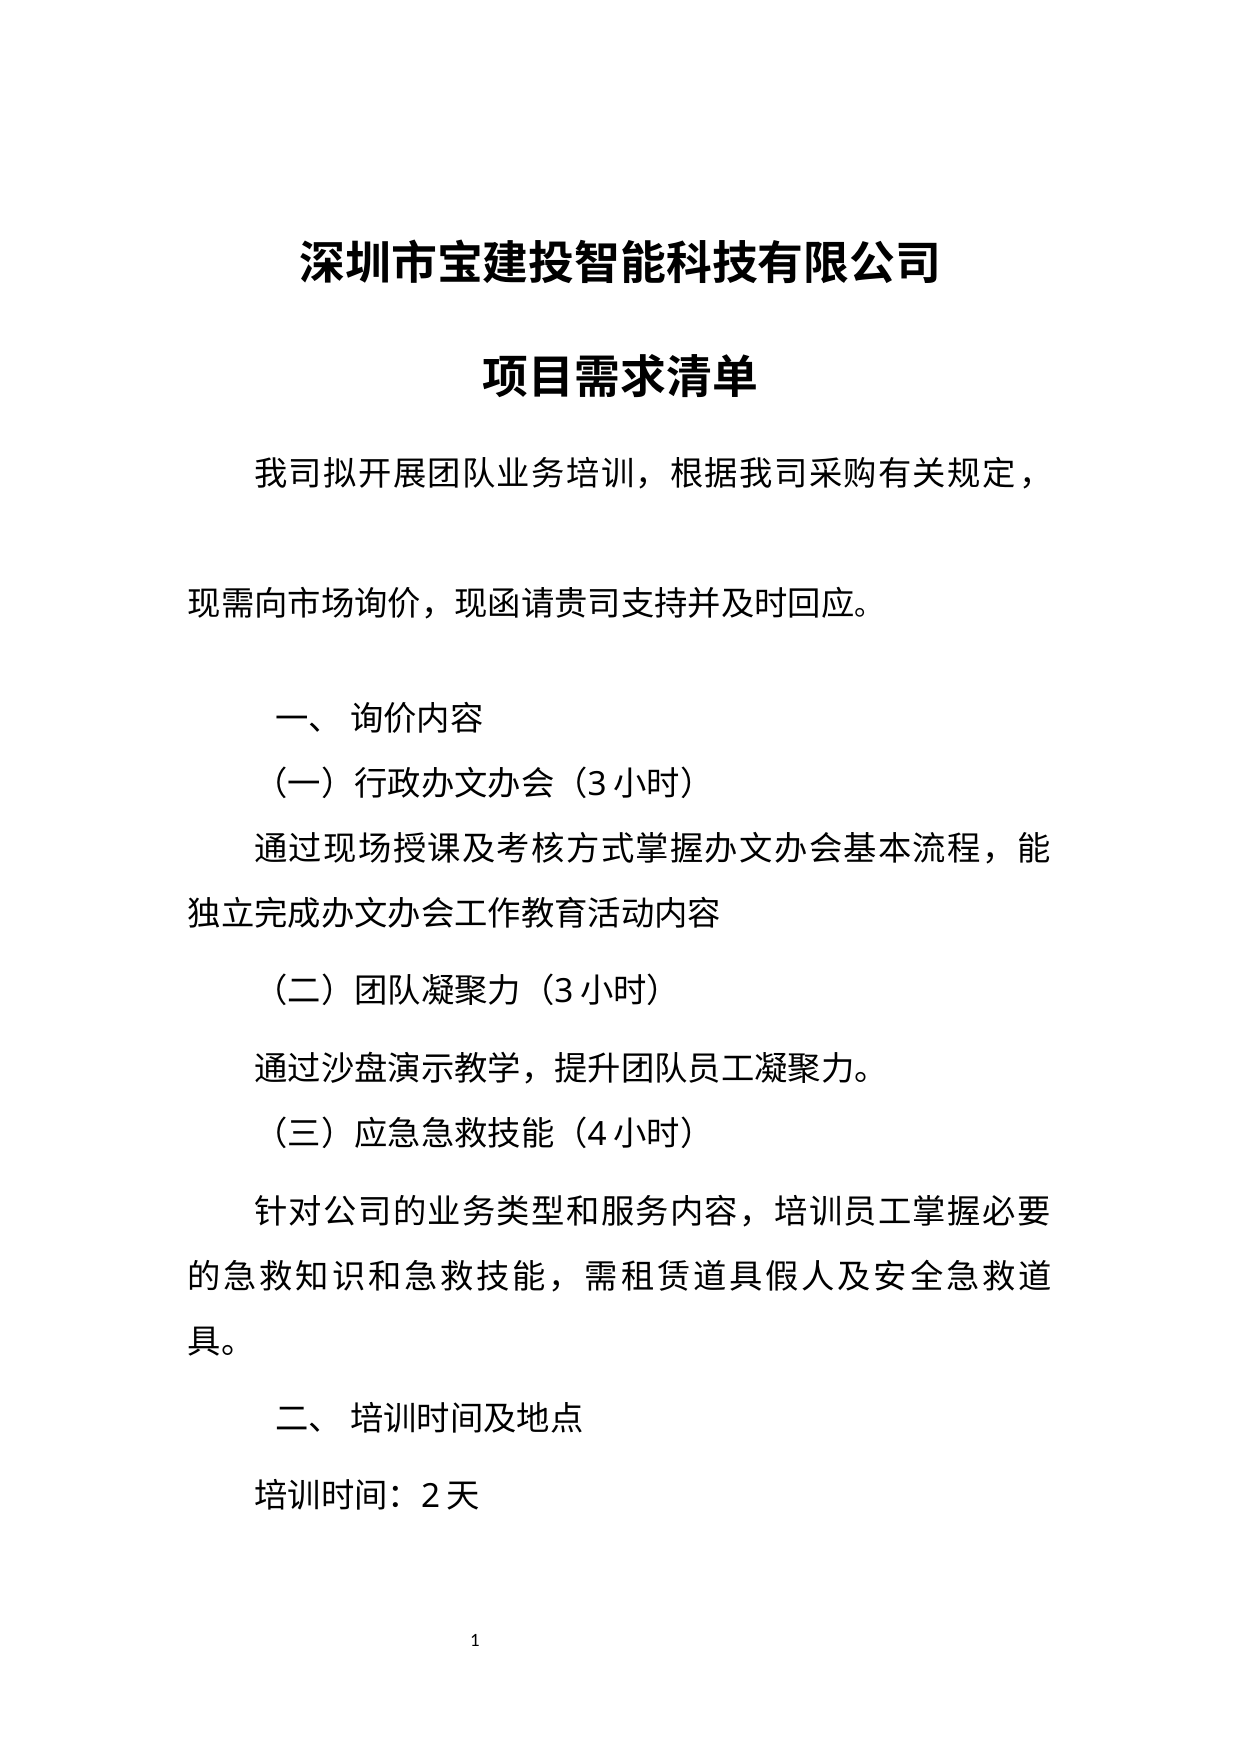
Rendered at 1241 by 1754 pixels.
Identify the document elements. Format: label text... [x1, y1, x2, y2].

list 培训时间：2天 [187, 1461, 1053, 1526]
list （二）团队凝聚力（3小时） [187, 956, 1053, 1021]
list 通过沙盘演示教学，提升团队员工凝聚力。 [187, 1033, 1053, 1098]
text 我司拟开展团队业务培训，根据我司采购有关规定，现需向市场询价，现函请贵司支持并及时回应。 [187, 438, 1053, 633]
text 项目需求清单 [187, 324, 1053, 422]
list 询价内容 [275, 683, 1053, 748]
list （三）应急急救技能（4小时） [187, 1098, 1053, 1163]
list 通过现场授课及考核方式掌握办文办会基本流程，能独立完成办文办会工作教育活动内容 [187, 813, 1053, 943]
text 深圳市宝建投智能科技有限公司 [187, 211, 1053, 308]
list 针对公司的业务类型和服务内容，培训员工掌握必要的急救知识和急救技能，需租赁道具假人及安全急救道具。 [187, 1176, 1053, 1371]
list （一）行政办文办会（3小时） [187, 748, 1053, 813]
list 培训时间及地点 [275, 1383, 1053, 1448]
